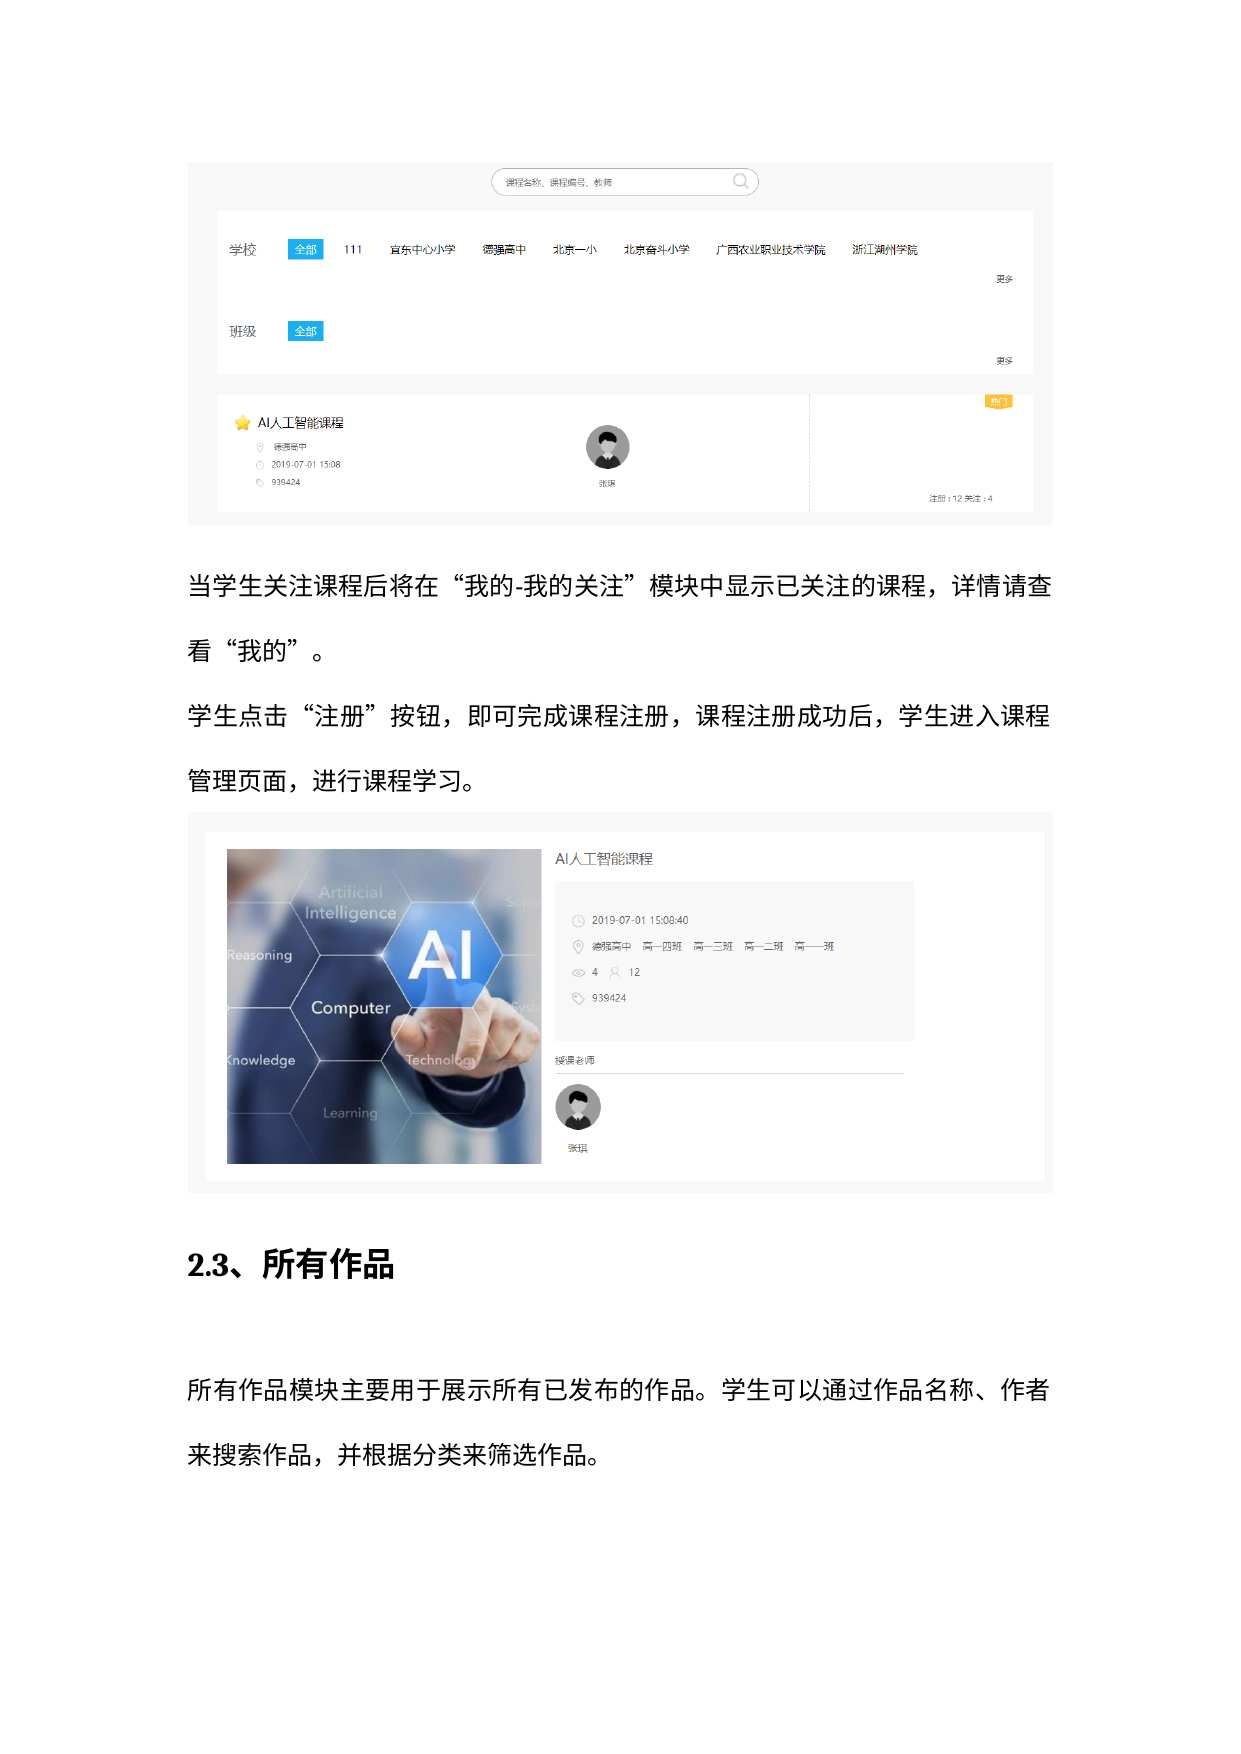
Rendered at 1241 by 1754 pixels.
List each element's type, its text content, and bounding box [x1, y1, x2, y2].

text 当学生关注课程后将在“我的-我的关注”模块中显示已关注的课程，详情请查看“我的”。 [187, 552, 1053, 682]
picture [187, 812, 1053, 1193]
text 所有作品模块主要用于展示所有已发布的作品。学生可以通过作品名称、作者来搜索作品，并根据分类来筛选作品。 [187, 1356, 1053, 1486]
subtitle 2.3、所有作品 [187, 1229, 1053, 1294]
picture [187, 162, 1053, 525]
text 学生点击“注册”按钮，即可完成课程注册，课程注册成功后，学生进入课程管理页面，进行课程学习。 [187, 682, 1053, 812]
